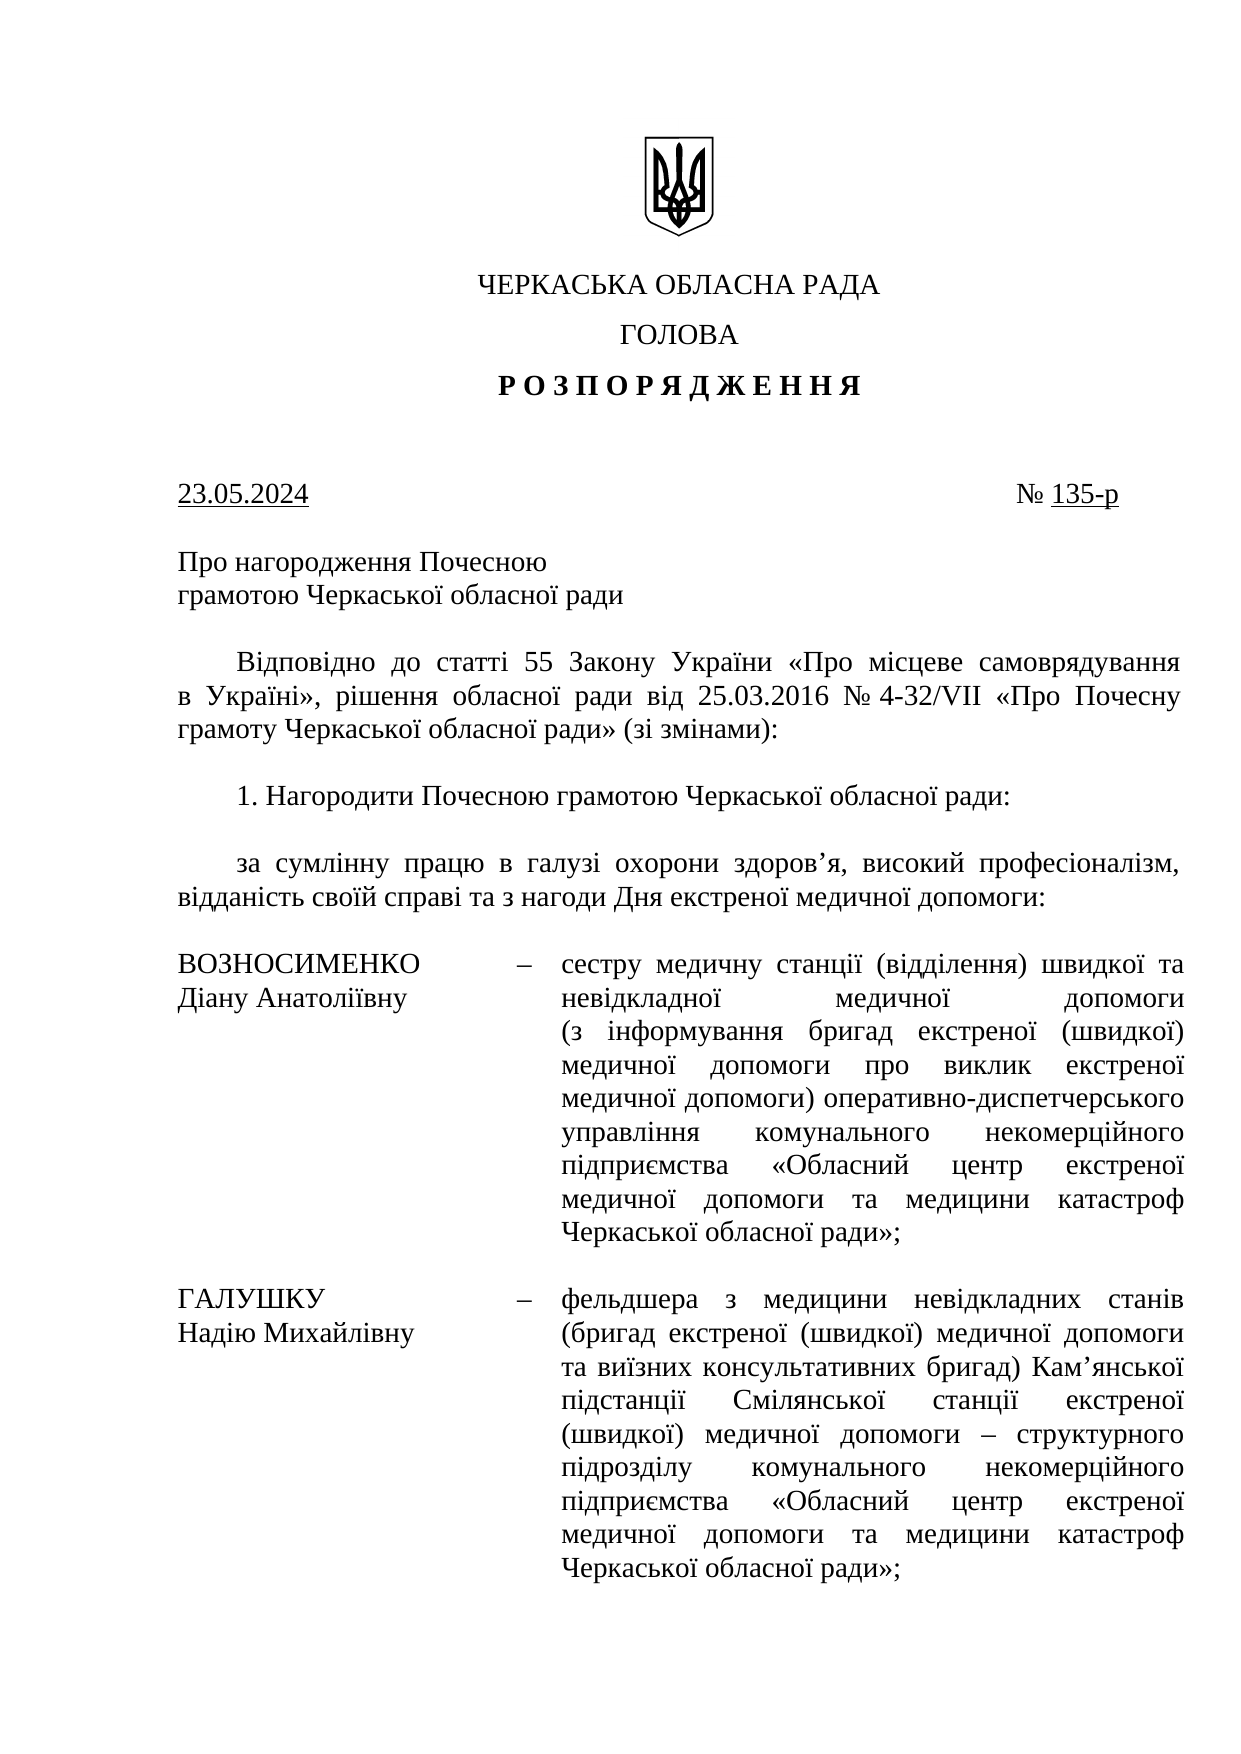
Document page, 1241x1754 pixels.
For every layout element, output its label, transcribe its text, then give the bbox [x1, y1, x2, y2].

table_header ВОЗНОСИМЕНКО Діану Анатоліївну [166, 946, 506, 1282]
table_cell фельдшера з медицини невідкладних станів (бригад екстреної (швидкої) медичної допомоги та виїзних консультативних бригад) Кам’янської підстанції Смілянської станції екстреної (швидкої) медичної допомоги – структурного підрозділу комунального некомерційного підприємства «Обласний центр екстреної медичної допомоги та медицини катастроф Черкаської обласної ради»; [550, 1282, 1196, 1617]
text грамотою Черкаської обласної ради [177, 577, 1181, 611]
picture [622, 118, 736, 255]
text ГОЛОВА [177, 317, 1181, 351]
text Відповідно до статті 55 Закону України «Про місцеве самоврядування в Україні», рішення обласної ради від 25.03.2016 № 4-32/VІІ «Про Почесну грамоту Черкаської обласної ради» (зі змінами): [177, 644, 1181, 745]
text Про нагородження Почесною [177, 544, 1181, 577]
text за сумлінну працю в галузі охорони здоров’я, високий професіоналізм, відданість своїй справі та з нагоди Дня екстреної медичної допомоги: [177, 846, 1181, 913]
table_header сестру медичну станції (відділення) швидкої та невідкладної медичної допомоги (з інформування бригад екстреної (швидкої) медичної допомоги про виклик екстреної медичної допомоги) оперативно-диспетчерського управління комунального некомерційного підприємства «Обласний центр екстреної медичної допомоги та медицини катастроф Черкаської обласної ради»; [550, 946, 1196, 1282]
table_cell – [506, 1282, 550, 1617]
text 1. Нагородити Почесною грамотою Черкаської обласної ради: [177, 778, 1181, 812]
text Р О З П О Р Я Д Ж Е Н Н Я [177, 368, 1181, 401]
text 23.05.2024 № 135-р [177, 477, 1181, 510]
text ЧЕРКАСЬКА ОБЛАСНА РАДА [177, 267, 1181, 301]
table_cell ГАЛУШКУ Надію Михайлівну [166, 1282, 506, 1617]
table_header – [506, 946, 550, 1282]
